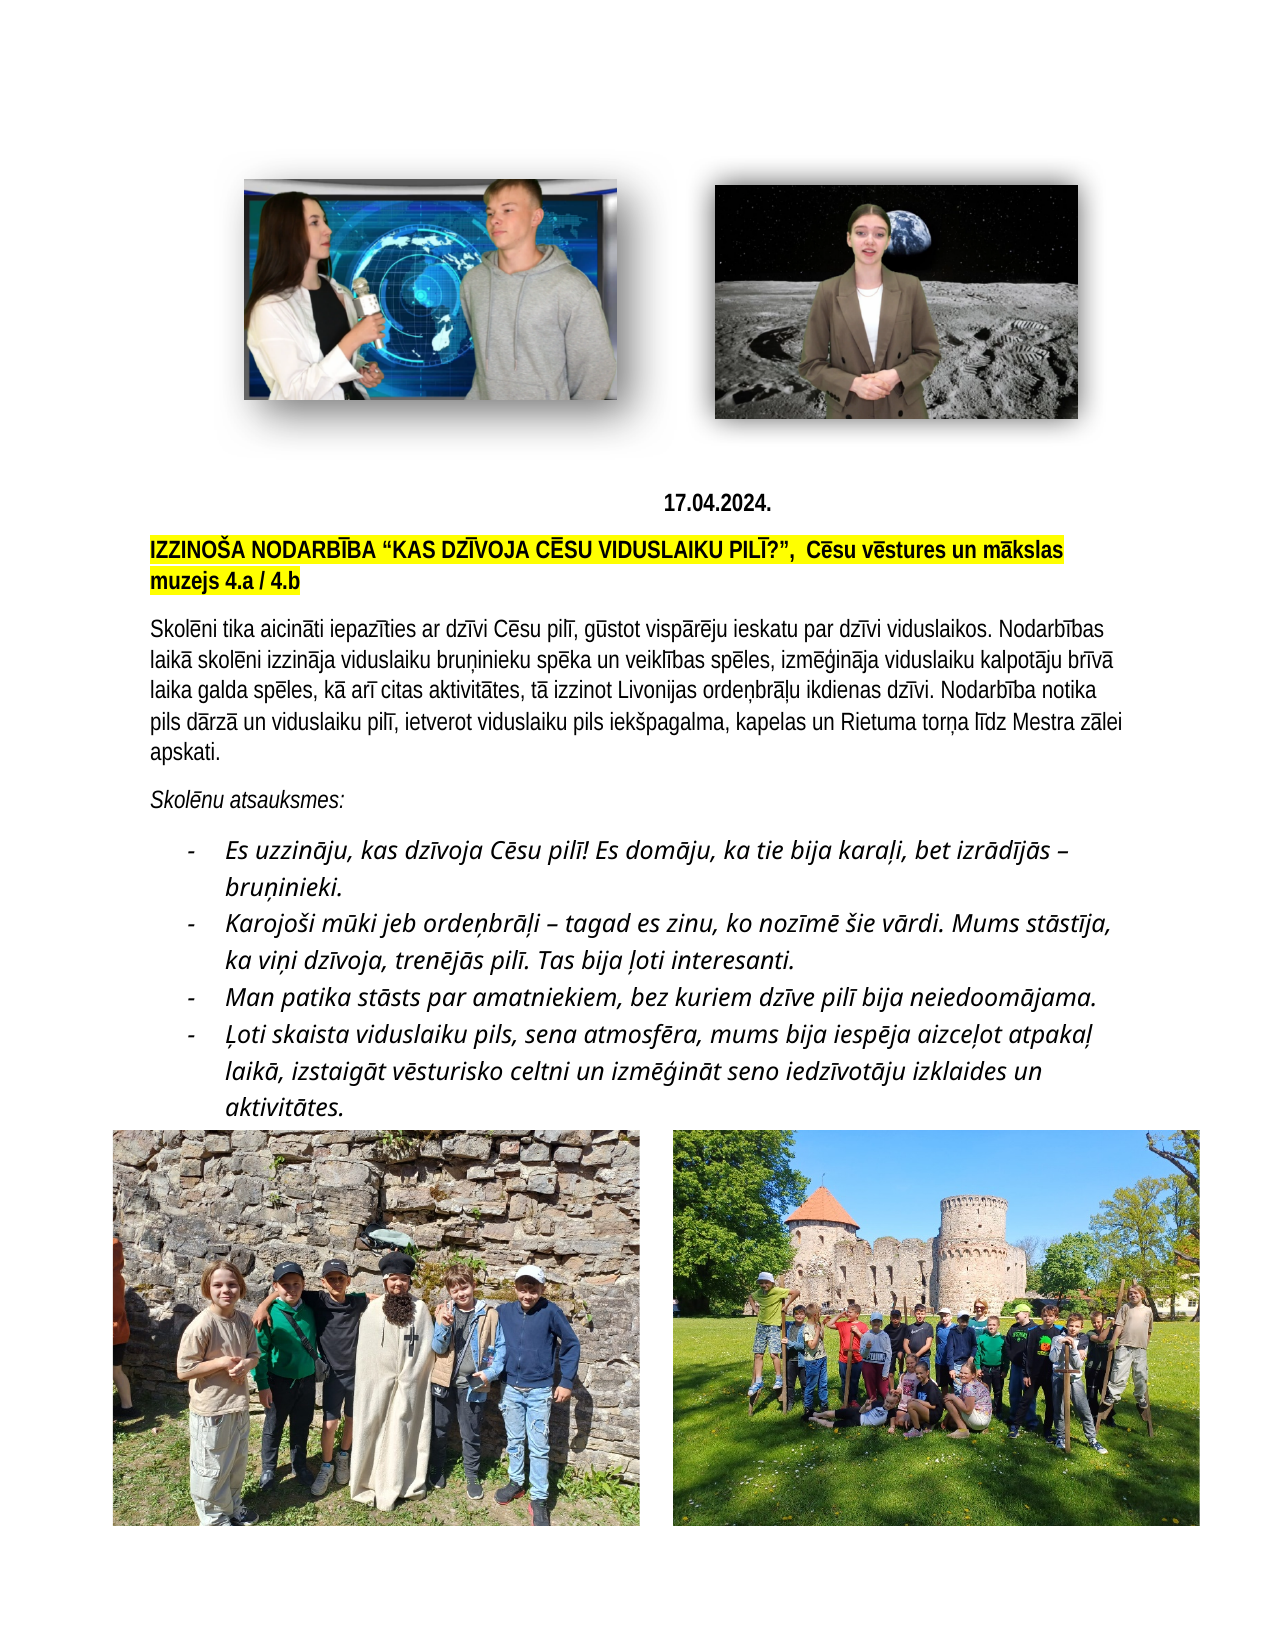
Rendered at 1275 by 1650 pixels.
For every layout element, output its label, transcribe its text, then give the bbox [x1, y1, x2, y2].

picture [244, 179, 617, 400]
text Skolēni tika aicināti iepazīties ar dzīvi Cēsu pilī, gūstot vispārēju ieskatu par dzīvi viduslaikos. Nodarbības laikā skolēni izzināja viduslaiku bruņinieku spēka un veiklības spēles, izmēģināja viduslaiku kalpotāju brīvā laika galda spēles, kā arī citas aktivitātes, tā izzinot Livonijas ordeņbrāļu ikdienas dzīvi. Nodarbība notika pils dārzā un viduslaiku pilī, ietverot viduslaiku pils iekšpagalma, kapelas un Rietuma torņa līdz Mestra zālei apskati. [150, 614, 1125, 766]
list Ļoti skaista viduslaiku pils, sena atmosfēra, mums bija iespēja aizceļot atpakaļ laikā, izstaigāt vēsturisko celtni un izmēģināt seno iedzīvotāju izklaides un aktivitātes. [187, 1016, 1125, 1124]
text 17.04.2024. [150, 487, 1125, 516]
list Es uzzināju, kas dzīvoja Cēsu pilī! Es domāju, ka tie bija karaļi, bet izrādījās – bruņinieki. [187, 833, 1125, 903]
text Skolēnu atsauksmes: [150, 785, 1125, 814]
picture [671, 1130, 1200, 1525]
list Karojoši mūki jeb ordeņbrāļi – tagad es zinu, ko nozīmē šie vārdi. Mums stāstīja, ka viņi dzīvoja, trenējās pilī. Tas bija ļoti interesanti. [187, 906, 1125, 977]
picture [111, 1130, 640, 1525]
list Man patika stāsts par amatniekiem, bez kuriem dzīve pilī bija neiedoomājama. [187, 980, 1125, 1014]
picture [715, 185, 1078, 419]
text IZZINOŠA NODARBĪBA “KAS DZĪVOJA CĒSU VIDUSLAIKU PILĪ?”, Cēsu vēstures un mākslas muzejs 4.a / 4.b [150, 535, 1125, 595]
